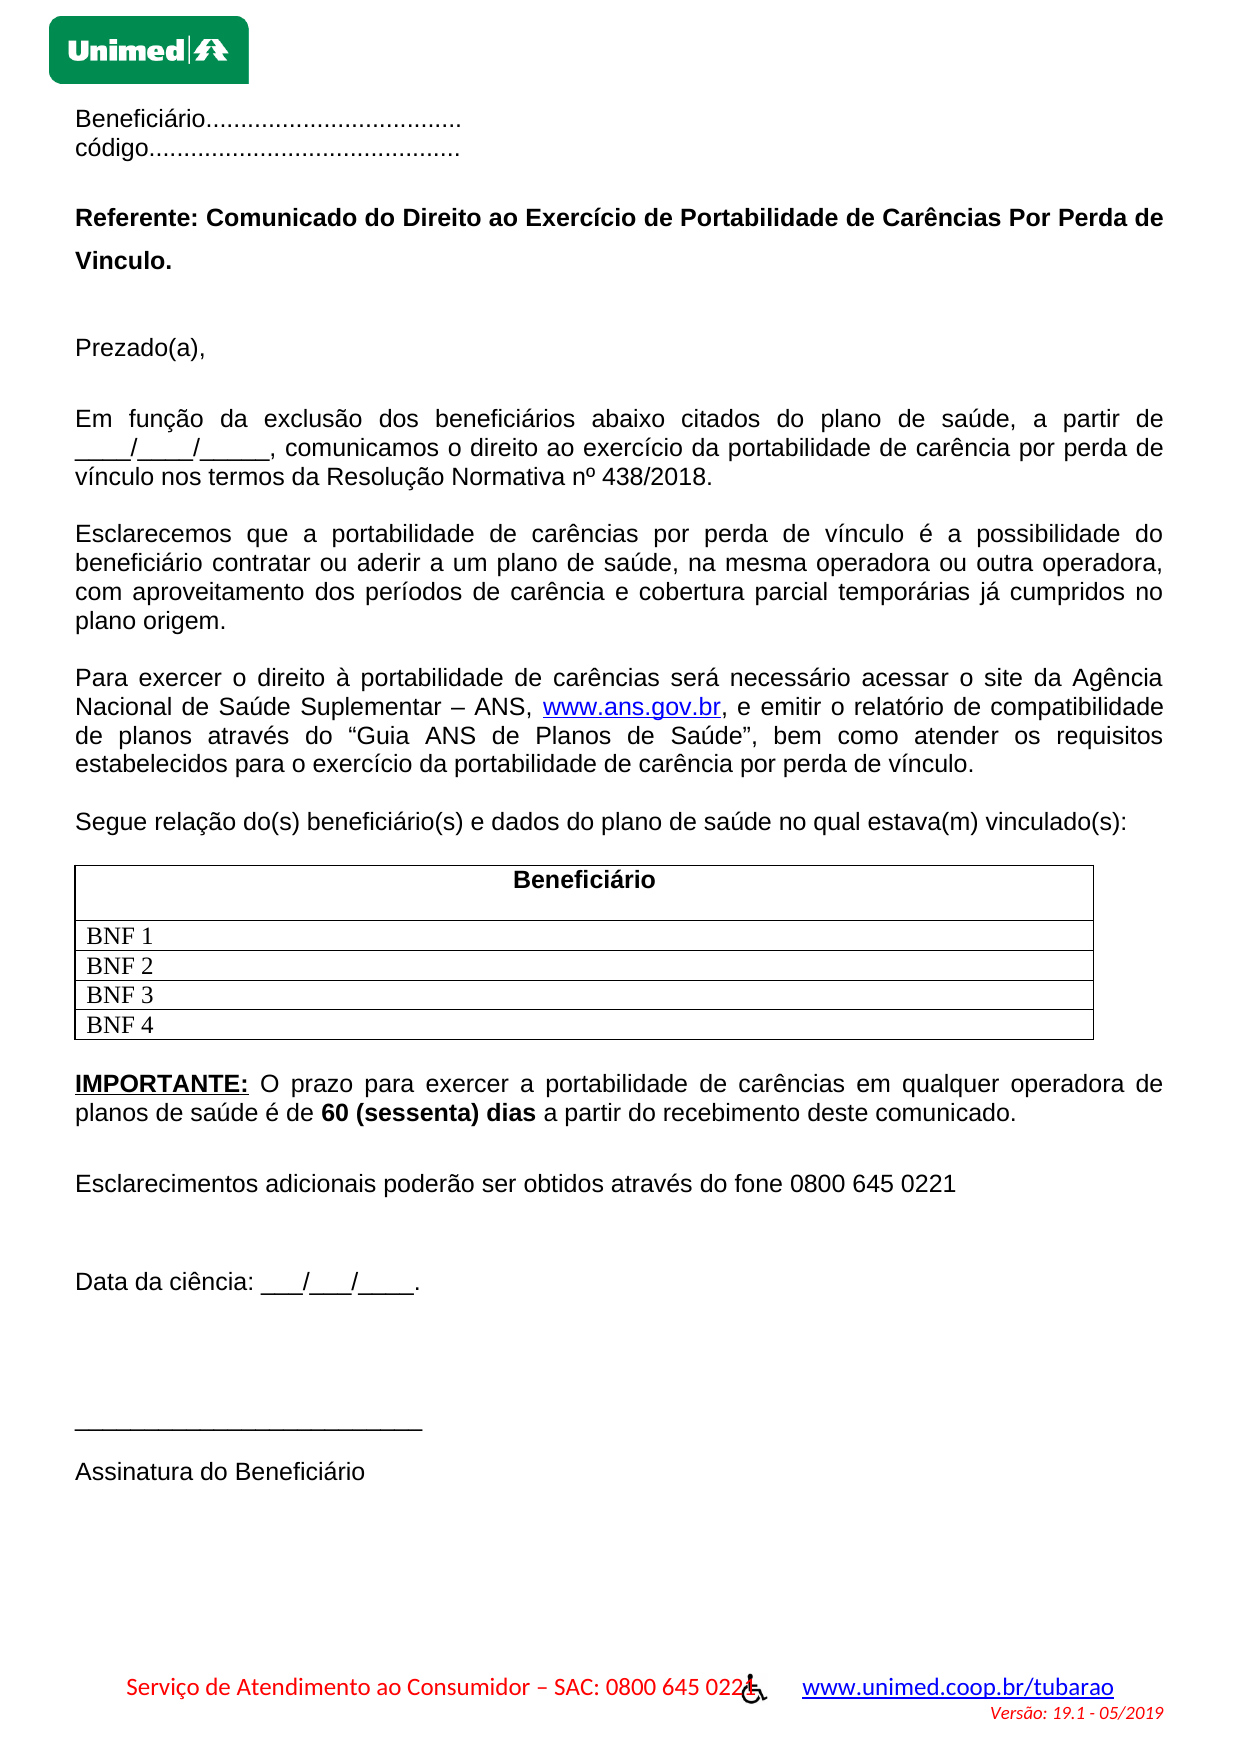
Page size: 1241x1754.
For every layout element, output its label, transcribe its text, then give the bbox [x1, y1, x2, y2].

text Esclarecimentos adicionais poderão ser obtidos através do fone 0800 645 0221 [75, 1169, 1165, 1198]
text Em função da exclusão dos beneficiários abaixo citados do plano de saúde, a partir de ____/____/_____, comunicamos o direito ao exercício da portabilidade de carência por perda de vínculo nos termos da Resolução Normativa nº 438/2018. [75, 404, 1165, 491]
text Data da ciência: ___/___/____. [75, 1266, 1165, 1295]
table_cell BNF 2 [76, 951, 1093, 979]
table_header Beneficiário [76, 866, 1093, 920]
text Referente: Comunicado do Direito ao Exercício de Portabilidade de Carências Por Perda de Vinculo. [75, 203, 1165, 275]
picture [741, 1673, 768, 1705]
table_cell BNF 3 [76, 981, 1093, 1009]
table_cell BNF 1 [76, 921, 1093, 950]
text IMPORTANTE: O prazo para exercer a portabilidade de carências em qualquer operadora de planos de saúde é de 60 (sessenta) dias a partir do recebimento deste comunicado. [75, 1069, 1165, 1126]
text Prezado(a), [75, 333, 1165, 361]
picture [46, 13, 251, 86]
text Beneficiário..................................... [75, 104, 1165, 132]
text Esclarecemos que a portabilidade de carências por perda de vínculo é a possibilidade do beneficiário contratar ou aderir a um plano de saúde, na mesma operadora ou outra operadora, com aproveitamento dos períodos de carência e cobertura parcial temporárias já cumpridos no plano origem. [75, 519, 1165, 634]
text Segue relação do(s) beneficiário(s) e dados do plano de saúde no qual estava(m) vinculado(s): [75, 807, 1165, 836]
text _________________________ [75, 1403, 1165, 1432]
table_cell BNF 4 [76, 1010, 1093, 1039]
text Assinatura do Beneficiário [75, 1457, 1165, 1486]
text código............................................. [75, 132, 1165, 161]
text Para exercer o direito à portabilidade de carências será necessário acessar o site da Agência Nacional de Saúde Suplementar – ANS, www.ans.gov.br, e emitir o relatório de compatibilidade de planos através do “Guia ANS de Planos de Saúde”, bem como atender os requisitos estabelecidos para o exercício da portabilidade de carência por perda de vínculo. [75, 663, 1165, 778]
